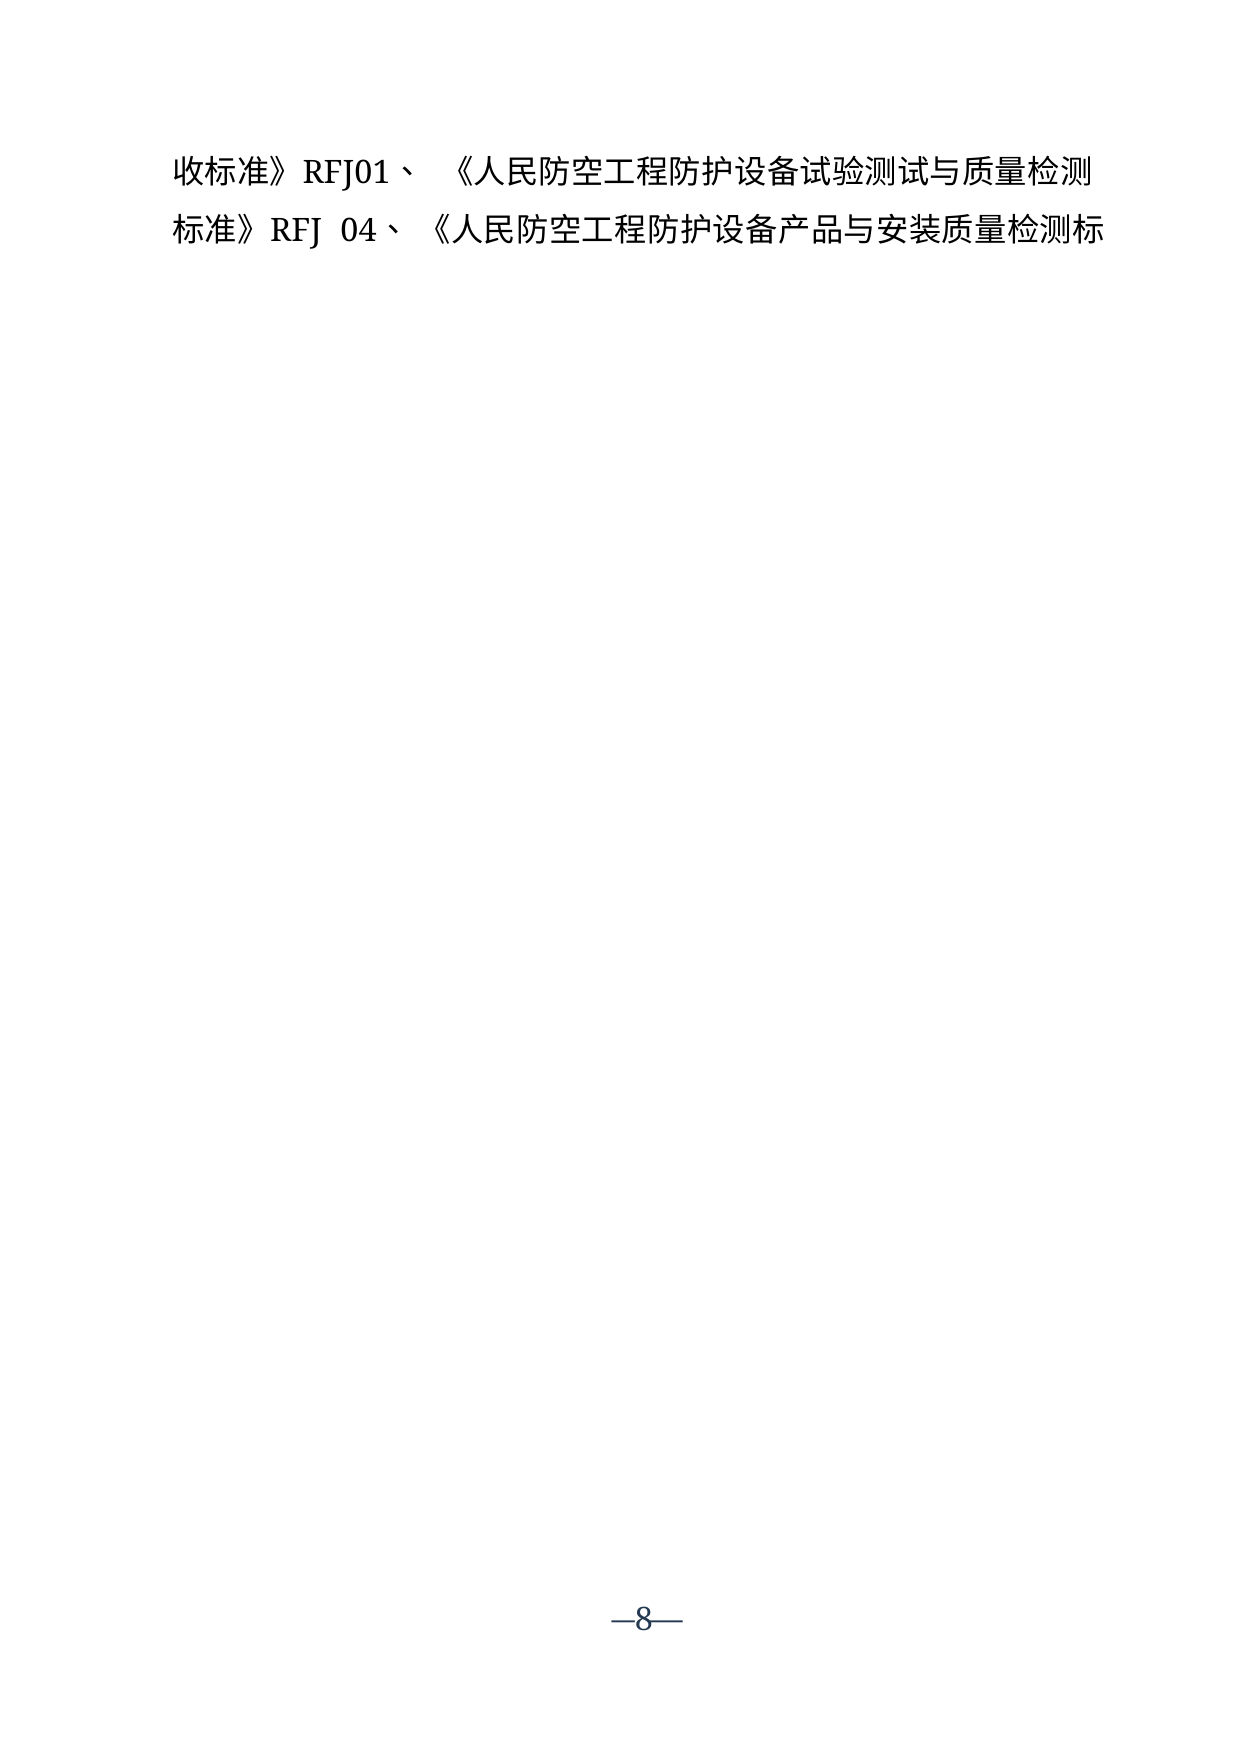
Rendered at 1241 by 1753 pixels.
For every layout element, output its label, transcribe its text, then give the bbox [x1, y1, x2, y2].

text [172, 149, 1104, 193]
text 标准》RFJ 04、 《人民防空工程防护设备产品与安装质量检测标 [172, 209, 1120, 249]
